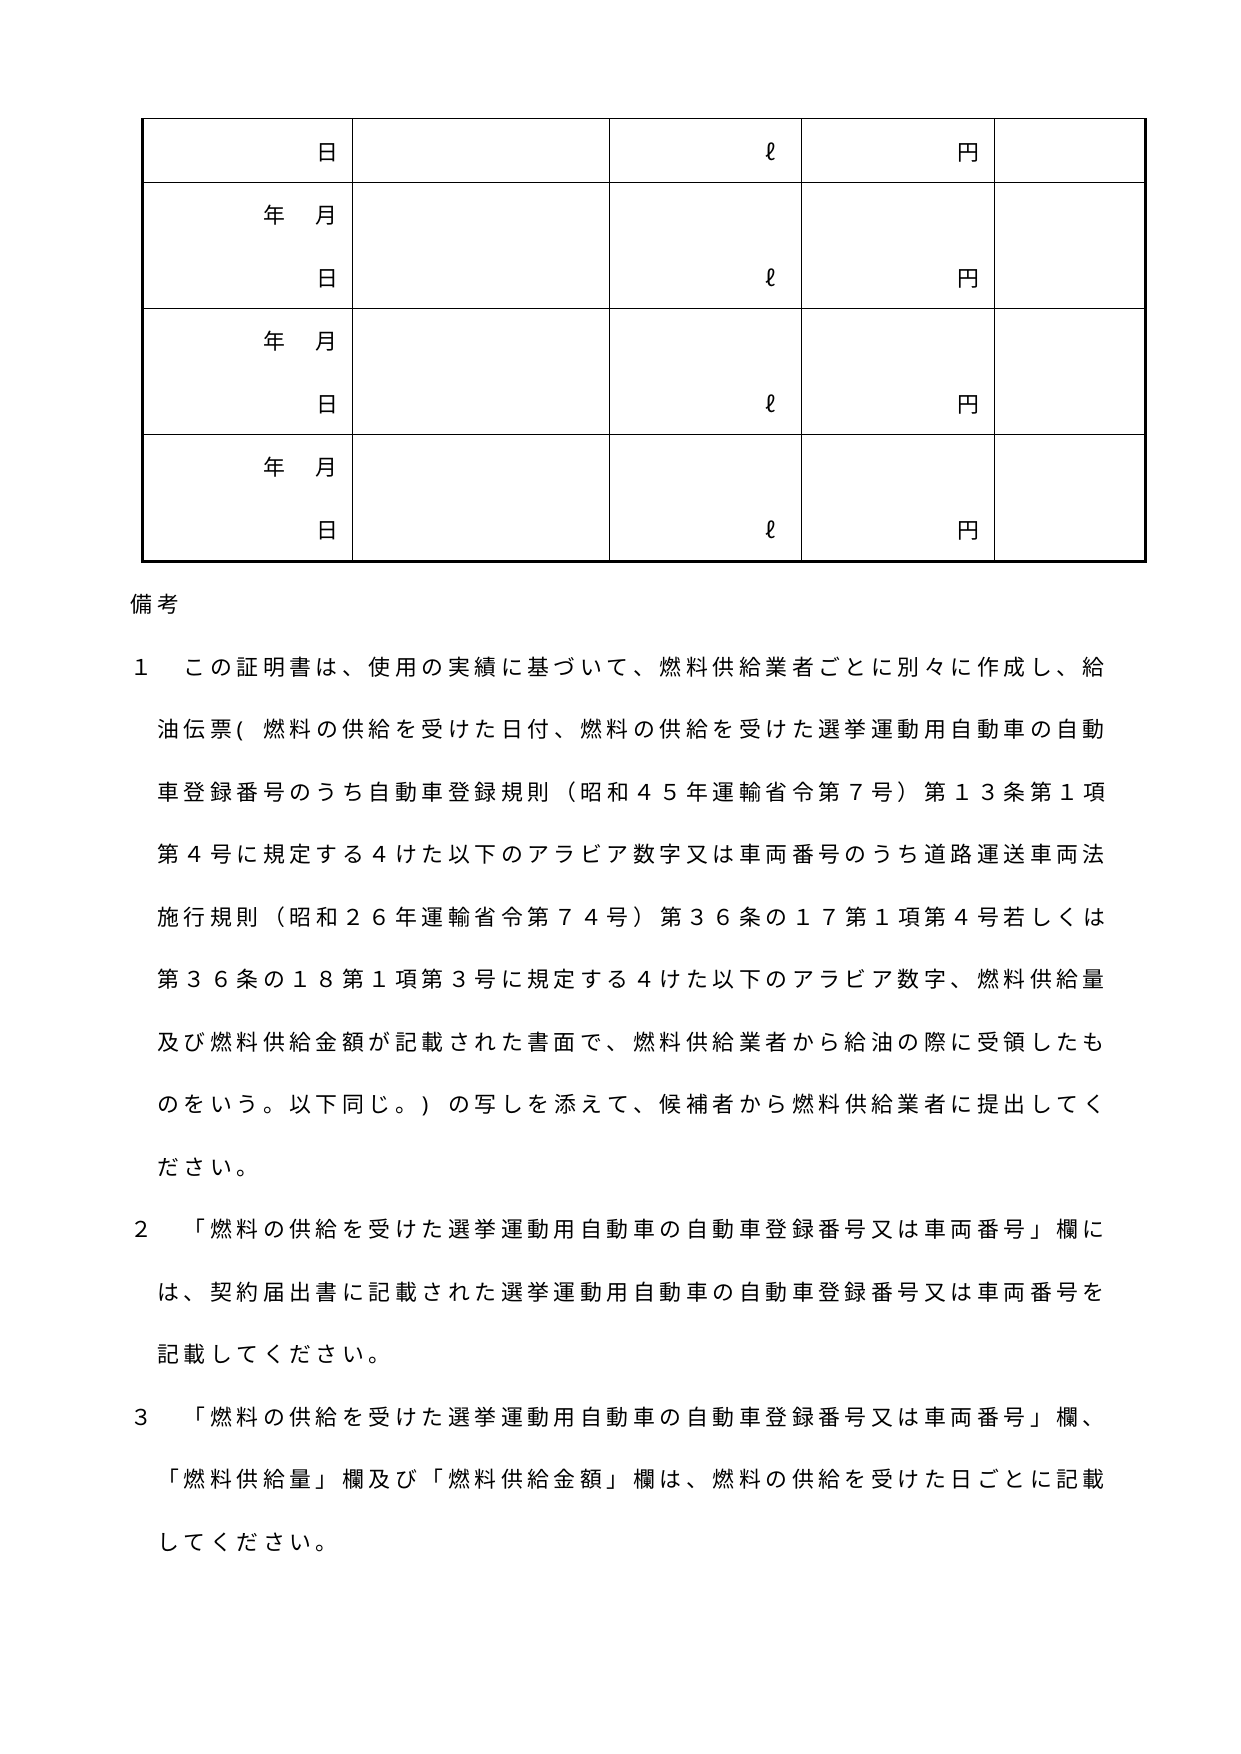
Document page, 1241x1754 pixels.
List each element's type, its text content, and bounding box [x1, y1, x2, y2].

table_cell [353, 435, 609, 560]
table_cell [995, 183, 1144, 308]
table_cell ℓ [610, 119, 801, 182]
table_cell [995, 435, 1144, 560]
table_cell ℓ [610, 183, 801, 308]
table_cell 円 [802, 309, 994, 434]
text １ この証明書は、使用の実績に基づいて、燃料供給業者ごとに別々に作成し、給油伝票(燃料の供給を受けた日付、燃料の供給を受けた選挙運動用自動車の自動車登録番号のうち自動車登録規則（昭和４５年運輸省令第７号）第１３条第１項第４号に規定する４けた以下のアラビア数字又は車両番号のうち道路運送車両法施行規則（昭和２６年運輸省令第７４号）第３６条の１７第１項第４号若しくは第３６条の１８第１項第３号に規定する４けた以下のアラビア数字、燃料供給量及び燃料供給金額が記載された書面で、燃料供給業者から給油の際に受領したものをいう。以下同じ。)の写しを添えて、候補者から燃料供給業者に提出してください。 [131, 634, 1109, 1197]
table_cell 年 月 日 [144, 119, 352, 182]
table_cell 円 [802, 119, 994, 182]
text ２ 「燃料の供給を受けた選挙運動用自動車の自動車登録番号又は車両番号」欄には、契約届出書に記載された選挙運動用自動車の自動車登録番号又は車両番号を記載してください。 [131, 1197, 1109, 1384]
table_cell 年 月 日 [144, 183, 352, 308]
table_cell [353, 309, 609, 434]
table_cell [353, 183, 609, 308]
table_cell 年 月 日 [144, 435, 352, 560]
table_cell [353, 119, 609, 182]
table_cell ℓ [610, 309, 801, 434]
table_cell 年 月 日 [144, 309, 352, 434]
table_cell [995, 309, 1144, 434]
table_cell [995, 119, 1144, 182]
text ３ 「燃料の供給を受けた選挙運動用自動車の自動車登録番号又は車両番号」欄、「燃料供給量」欄及び「燃料供給金額」欄は、燃料の供給を受けた日ごとに記載してください。 [131, 1384, 1109, 1572]
text 備考 [131, 572, 1109, 634]
table_cell 円 [802, 435, 994, 560]
table_cell 円 [802, 183, 994, 308]
table_cell ℓ [610, 435, 801, 560]
